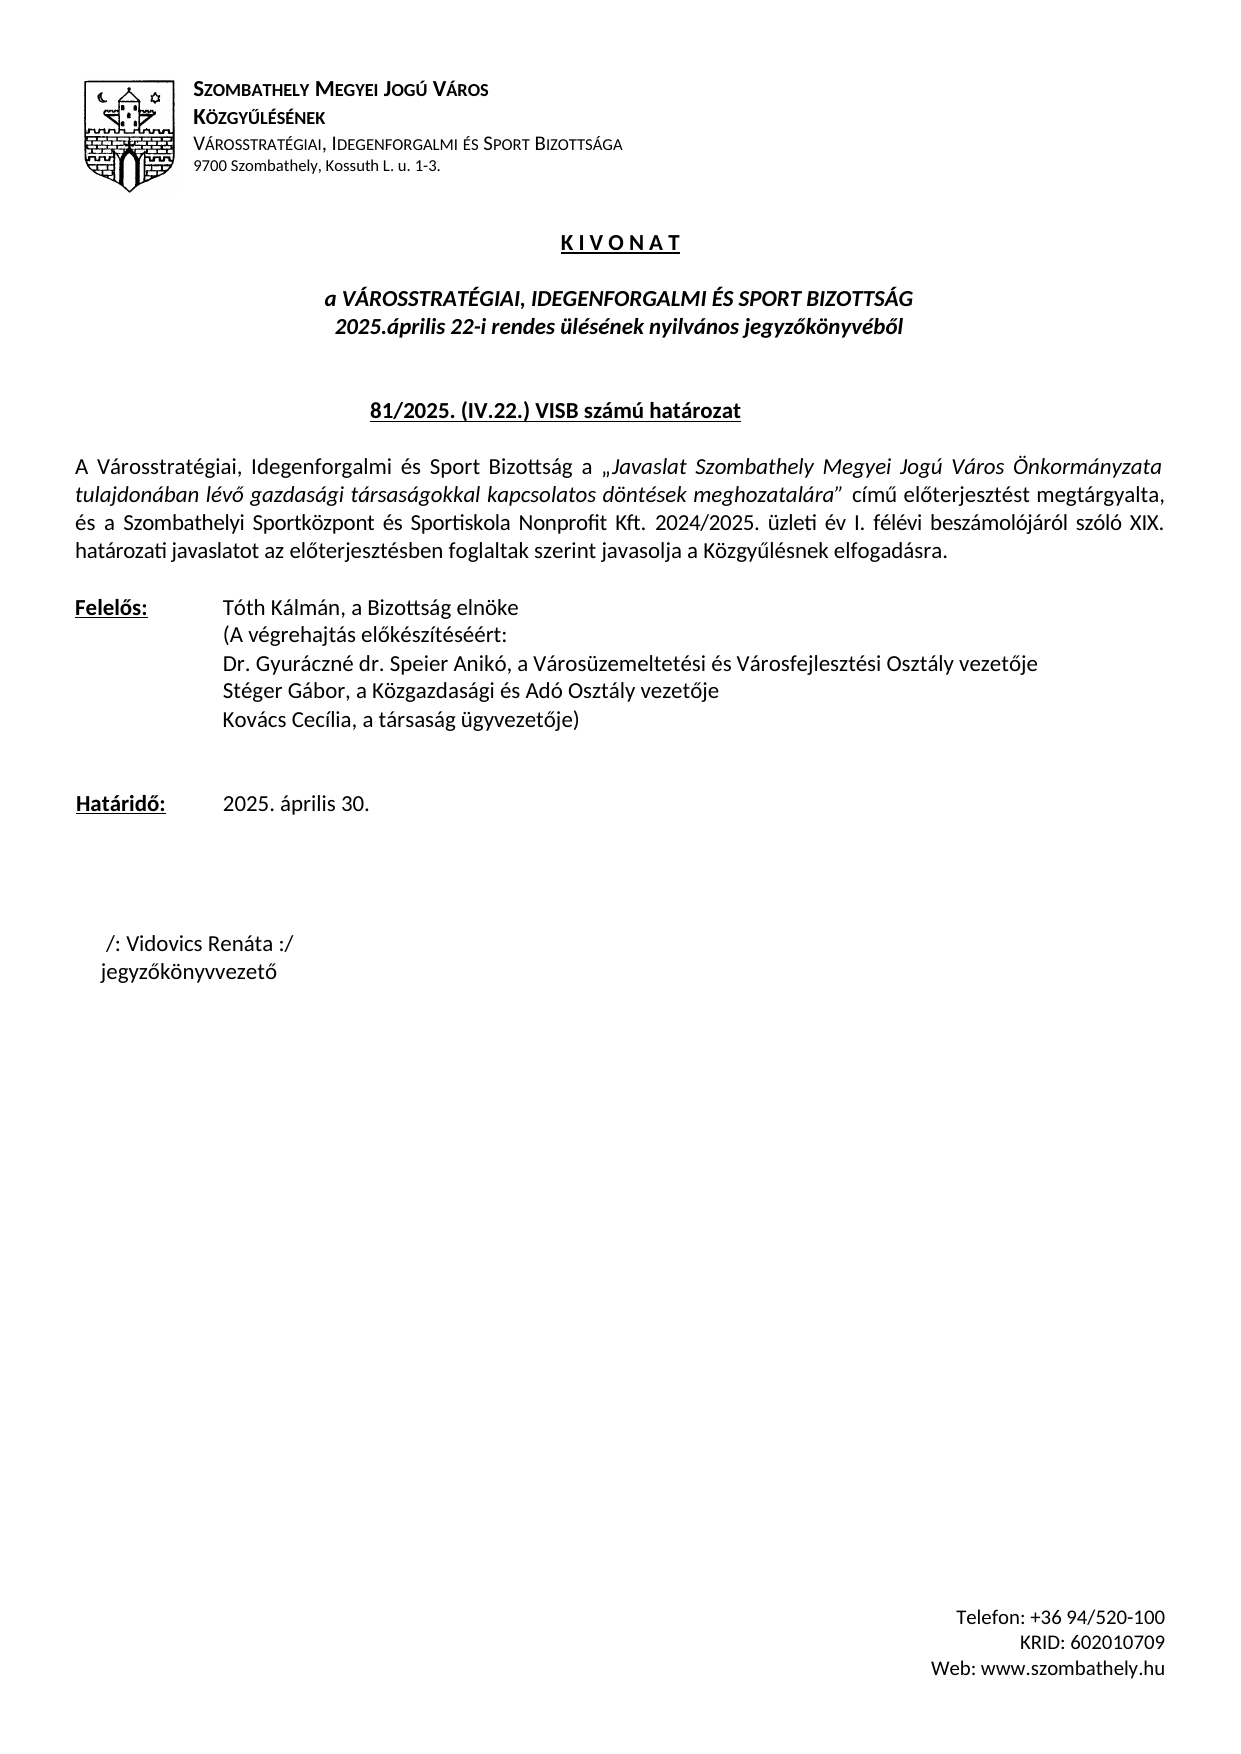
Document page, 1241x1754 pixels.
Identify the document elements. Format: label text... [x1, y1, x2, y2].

text /: Vidovics Renáta :/ [75, 929, 1165, 957]
text a VÁROSSTRATÉGIAI, IDEGENFORGALMI ÉS SPORT BIZOTTSÁG [75, 284, 1165, 312]
text (A végrehajtás előkészítéséért: [75, 621, 1165, 649]
picture [81, 77, 179, 195]
text K I V O N A T [75, 228, 1165, 256]
text Kovács Cecília, a társaság ügyvezetője) [149, 705, 1165, 733]
text Stéger Gábor, a Közgazdasági és Adó Osztály vezetője [75, 677, 1165, 705]
text Határidő: 2025. április 30. [75, 789, 1165, 817]
text A Városstratégiai, Idegenforgalmi és Sport Bizottság a „Javaslat Szombathely Megyei Jogú Város Önkormányzata tulajdonában lévő gazdasági társaságokkal kapcsolatos döntések meghozatalára” című előterjesztést megtárgyalta, és a Szombathelyi Sportközpont és Sportiskola Nonprofit Kft. 2024/2025. üzleti év I. félévi beszámolójáról szóló XIX. határozati javaslatot az előterjesztésben foglaltak szerint javasolja a Közgyűlésnek elfogadásra. [75, 452, 1165, 564]
text 81/2025. (IV.22.) VISB számú határozat [296, 396, 1165, 424]
text jegyzőkönyvvezető [75, 957, 1165, 985]
text Felelős: Tóth Kálmán, a Bizottság elnöke [75, 593, 1165, 621]
text 2025.április 22-i rendes ülésének nyilvános jegyzőkönyvéből [75, 312, 1165, 340]
text Dr. Gyuráczné dr. Speier Anikó, a Városüzemeltetési és Városfejlesztési Osztály vezetője [75, 649, 1165, 677]
